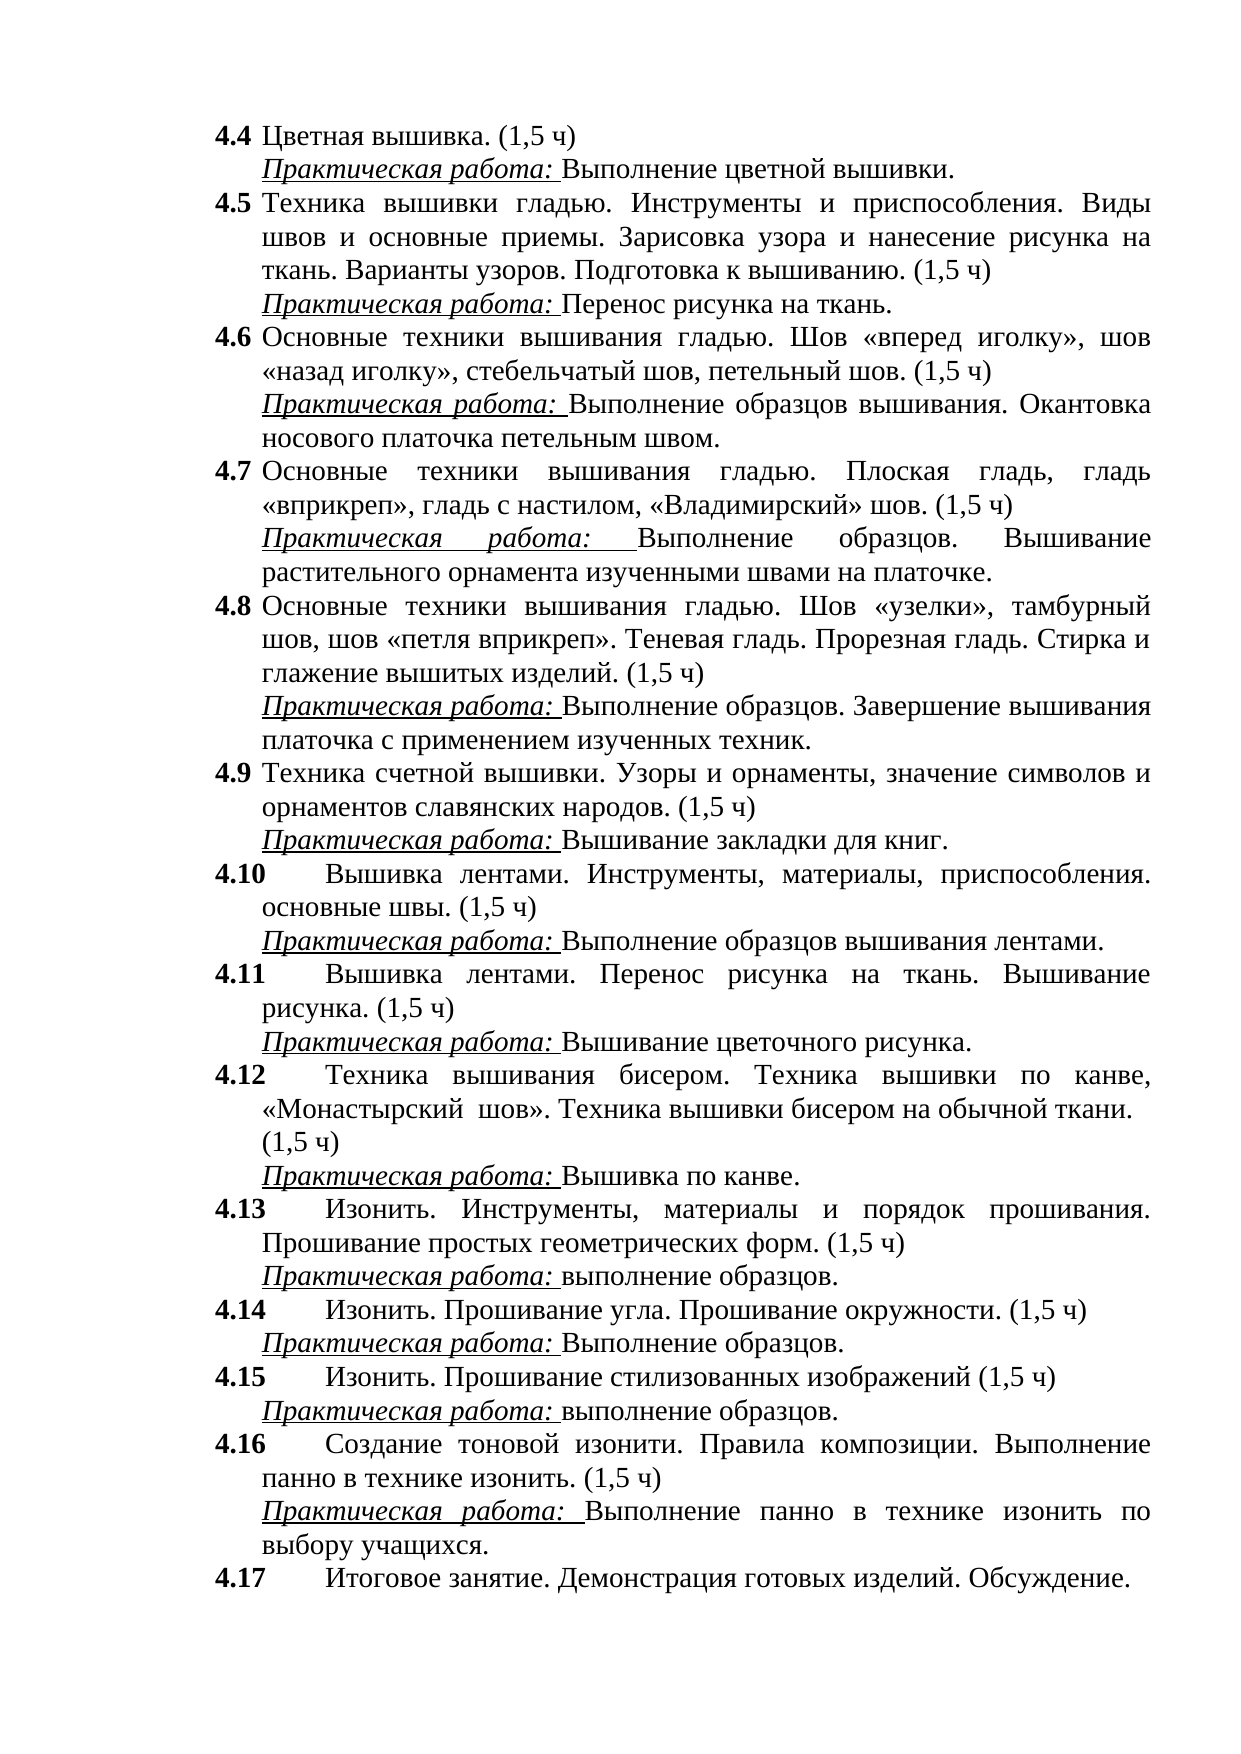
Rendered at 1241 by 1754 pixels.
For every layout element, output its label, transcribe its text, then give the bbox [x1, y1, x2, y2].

list Основные техники вышивания гладью. Шов «вперед иголку», шов «назад иголку», стебельчатый шов, петельный шов. (1,5 ч) [215, 319, 1152, 386]
list Практическая работа: Выполнение панно в технике изонить по выбору учащихся. [262, 1493, 1152, 1560]
list Изонить. Прошивание стилизованных изображений (1,5 ч) [215, 1359, 1152, 1393]
list Основные техники вышивания гладью. Шов «узелки», тамбурный шов, шов «петля вприкреп». Теневая гладь. Прорезная гладь. Стирка и глажение вышитых изделий. (1,5 ч) [215, 588, 1152, 688]
list Практическая работа: Выполнение цветной вышивки. [262, 152, 1152, 185]
list Практическая работа: Выполнение образцов. Вышивание растительного орнамента изученными швами на платочке. [262, 521, 1152, 588]
list Практическая работа: Перенос рисунка на ткань. [262, 286, 1152, 319]
list Техника счетной вышивки. Узоры и орнаменты, значение символов и орнаментов славянских народов. (1,5 ч) [215, 755, 1152, 822]
list Практическая работа: Вышивка по канве. [262, 1158, 1152, 1191]
list Итоговое занятие. Демонстрация готовых изделий. Обсуждение. [215, 1560, 1152, 1594]
list Техника вышивания бисером. Техника вышивки по канве, «Монастырский шов». Техника вышивки бисером на обычной ткани. [215, 1057, 1152, 1124]
list Изонить. Инструменты, материалы и порядок прошивания. Прошивание простых геометрических форм. (1,5 ч) [215, 1191, 1152, 1258]
list Вышивка лентами. Перенос рисунка на ткань. Вышивание рисунка. (1,5 ч) [215, 957, 1152, 1024]
list Изонить. Прошивание угла. Прошивание окружности. (1,5 ч) [215, 1292, 1152, 1326]
list Техника вышивки гладью. Инструменты и приспособления. Виды швов и основные приемы. Зарисовка узора и нанесение рисунка на ткань. Варианты узоров. Подготовка к вышиванию. (1,5 ч) [215, 185, 1152, 286]
list Практическая работа: Вышивание цветочного рисунка. [262, 1024, 1152, 1057]
list Практическая работа: Выполнение образцов. Завершение вышивания платочка с применением изученных техник. [262, 688, 1152, 755]
list Практическая работа: Выполнение образцов. [262, 1326, 1152, 1359]
list Практическая работа: выполнение образцов. [262, 1258, 1152, 1292]
list Практическая работа: Вышивание закладки для книг. [262, 822, 1152, 856]
list Практическая работа: выполнение образцов. [262, 1393, 1152, 1426]
list Цветная вышивка. (1,5 ч) [215, 118, 1152, 152]
list Вышивка лентами. Инструменты, материалы, приспособления. основные швы. (1,5 ч) [215, 856, 1152, 923]
list (1,5 ч) [262, 1124, 1152, 1158]
list Создание тоновой изонити. Правила композиции. Выполнение панно в технике изонить. (1,5 ч) [215, 1426, 1152, 1493]
list Основные техники вышивания гладью. Плоская гладь, гладь «вприкреп», гладь с настилом, «Владимирский» шов. (1,5 ч) [215, 453, 1152, 521]
list Практическая работа: Выполнение образцов вышивания. Окантовка носового платочка петельным швом. [262, 386, 1152, 453]
list Практическая работа: Выполнение образцов вышивания лентами. [262, 923, 1152, 957]
